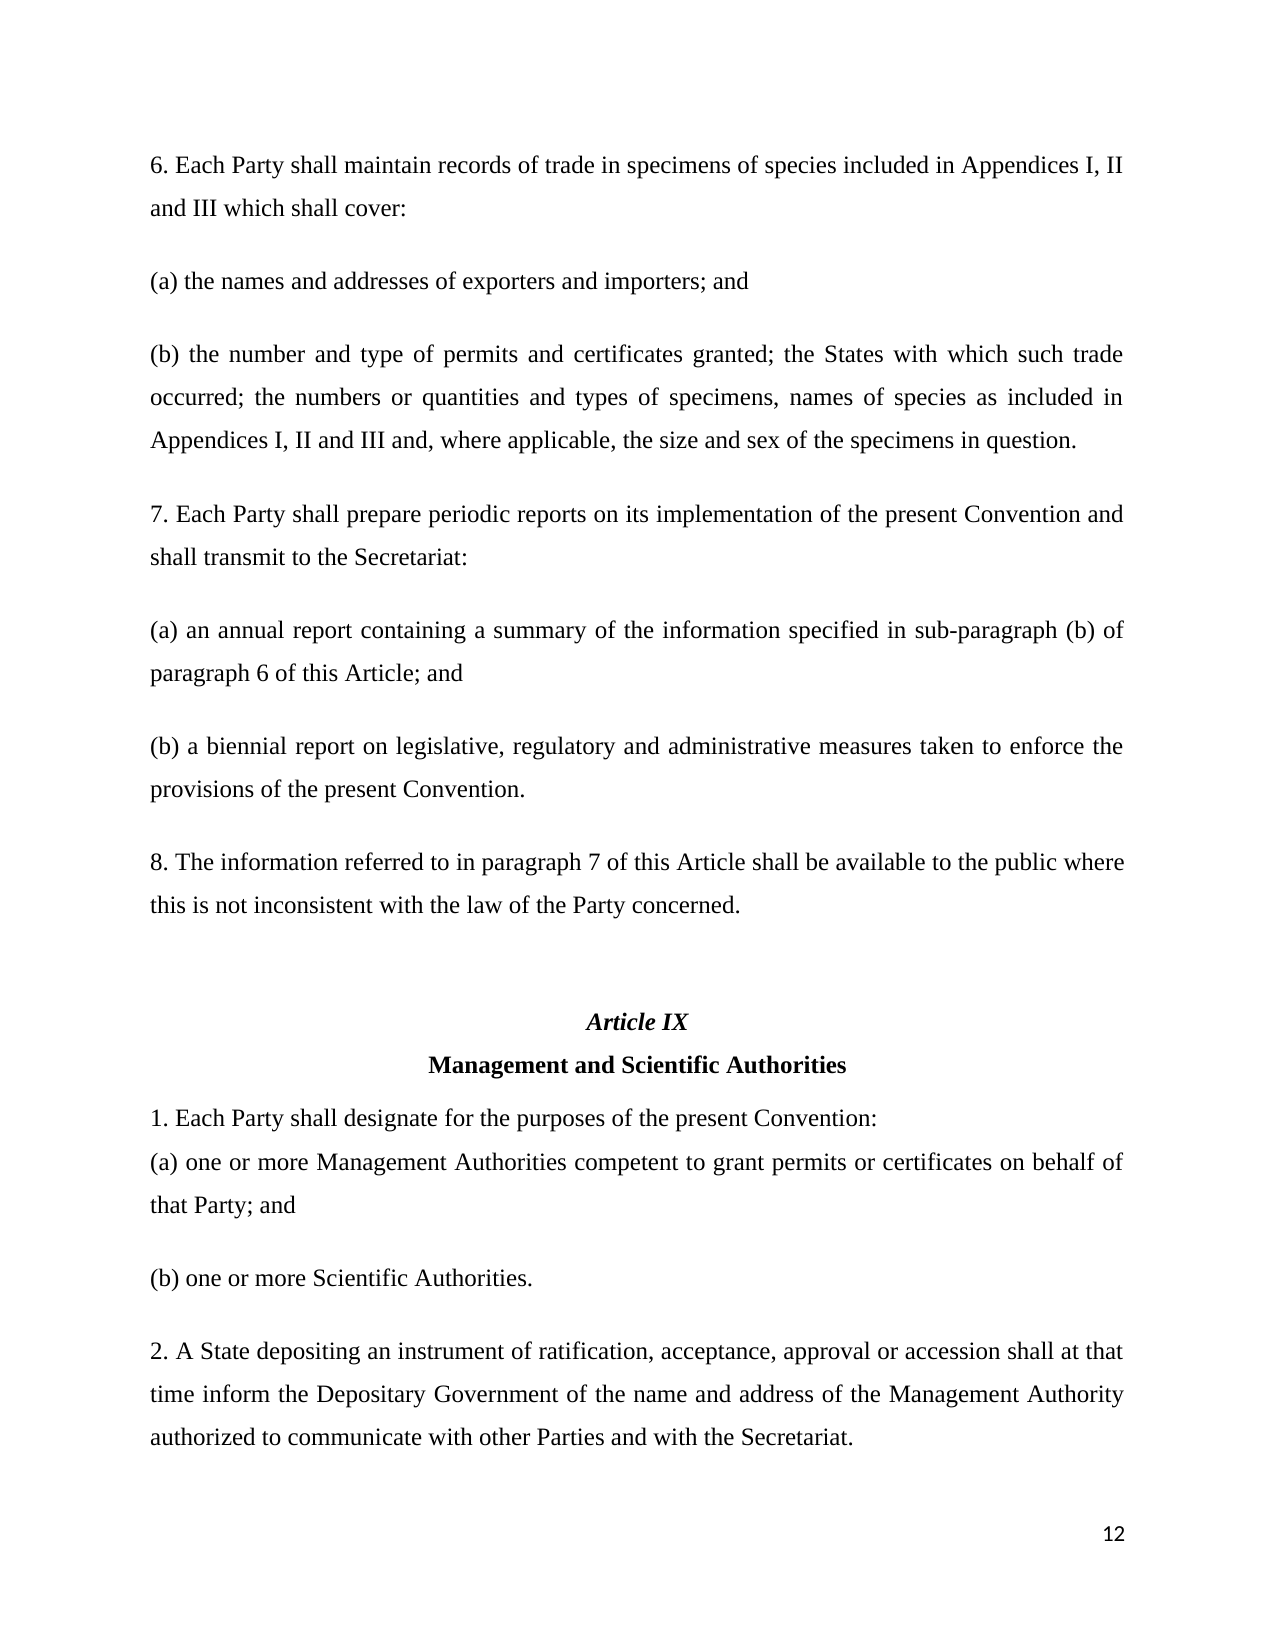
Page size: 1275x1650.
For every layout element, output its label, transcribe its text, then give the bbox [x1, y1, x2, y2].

text 8. The information referred to in paragraph 7 of this Article shall be available to the public where this is not inconsistent with the law of the Party concerned. [150, 847, 1125, 919]
text (b) the number and type of permits and certificates granted; the States with which such trade occurred; the numbers or quantities and types of specimens, names of species as included in Appendices I, II and III and, where applicable, the size and sex of the specimens in question. [150, 339, 1125, 454]
text 7. Each Party shall prepare periodic reports on its implementation of the present Convention and shall transmit to the Secretariat: [150, 499, 1125, 571]
text (a) one or more Management Authorities competent to grant permits or certificates on behalf of that Party; and [150, 1147, 1125, 1218]
text (a) an annual report containing a summary of the information specified in sub-paragraph (b) of paragraph 6 of this Article; and [150, 615, 1125, 687]
text 6. Each Party shall maintain records of trade in specimens of species included in Appendices I, II and III which shall cover: [150, 150, 1125, 222]
text (b) one or more Scientific Authorities. [150, 1263, 1125, 1292]
text Article IX Management and Scientific Authorities [150, 1007, 1125, 1079]
text 2. A State depositing an instrument of ratification, acceptance, approval or accession shall at that time inform the Depositary Government of the name and address of the Management Authority authorized to communicate with other Parties and with the Secretariat. [150, 1336, 1125, 1451]
text (a) the names and addresses of exporters and importers; and [150, 266, 1125, 295]
text (b) a biennial report on legislative, regulatory and administrative measures taken to enforce the provisions of the present Convention. [150, 731, 1125, 803]
text 1. Each Party shall designate for the purposes of the present Convention: [150, 1103, 1125, 1132]
